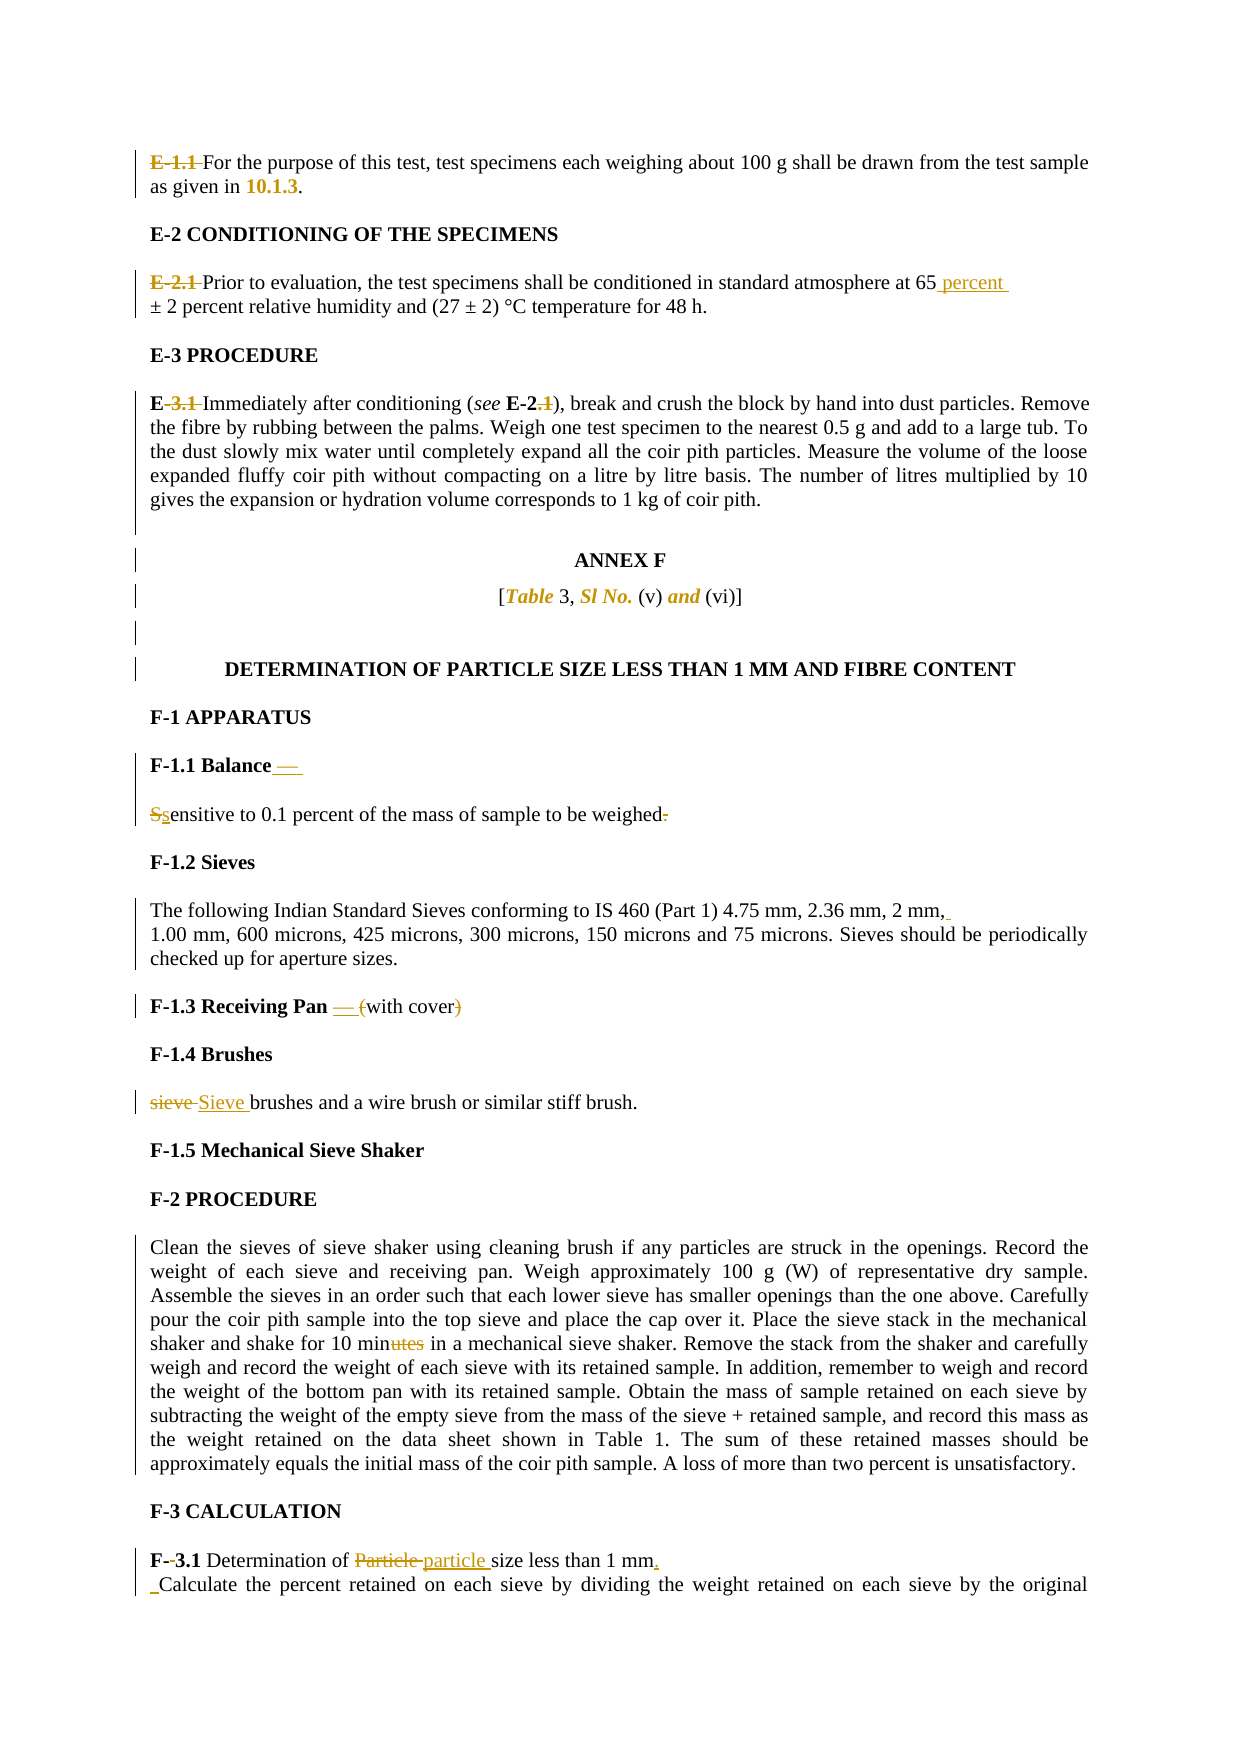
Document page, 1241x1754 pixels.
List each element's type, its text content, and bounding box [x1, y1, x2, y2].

text F-2 PROCEDURE [150, 1187, 1090, 1211]
text For the purpose of this test, test specimens each weighing about 100 g shall be drawn from the test sample as given in 10.1.3. [150, 150, 1090, 198]
text F-1.1 Balance [150, 753, 1090, 777]
text brushes and a wire brush or similar stiff brush. [150, 1090, 1090, 1114]
text F-1 APPARATUS [150, 705, 1090, 729]
text Clean the sieves of sieve shaker using cleaning brush if any particles are struck in the openings. Record the weight of each sieve and receiving pan. Weigh approximately 100 g (W) of representative dry sample. Assemble the sieves in an order such that each lower sieve has smaller openings than the one above. Carefully pour the coir pith sample into the top sieve and place the cap over it. Place the sieve stack in the mechanical shaker and shake for 10 min in a mechanical sieve shaker. Remove the stack from the shaker and carefully weigh and record the weight of each sieve with its retained sample. In addition, remember to weigh and record the weight of the bottom pan with its retained sample. Obtain the mass of sample retained on each sieve by subtracting the weight of the empty sieve from the mass of the sieve + retained sample, and record this mass as the weight retained on the data sheet shown in Table 1. The sum of these retained masses should be approximately equals the initial mass of the coir pith sample. A loss of more than two percent is unsatisfactory. [150, 1235, 1090, 1475]
text F-1.4 Brushes [150, 1042, 1090, 1066]
text F-1.3 Receiving Pan with cover [150, 994, 1090, 1018]
text [Table 3, Sl No. (v) and (vi)] [150, 584, 1090, 608]
text Prior to evaluation, the test specimens shall be conditioned in standard atmosphere at 65 [150, 270, 1090, 294]
text ensitive to 0.1 percent of the mass of sample to be weighed [150, 802, 1090, 826]
text F-3 CALCULATION [150, 1499, 1090, 1523]
text E-3 PROCEDURE [150, 342, 1090, 367]
text The following Indian Standard Sieves conforming to IS 460 (Part 1) 4.75 mm, 2.36 mm, 2 mm, [150, 898, 1090, 922]
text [150, 1572, 1090, 1596]
text 1.00 mm, 600 microns, 425 microns, 300 microns, 150 microns and 75 microns. Sieves should be periodically checked up for aperture sizes. [150, 922, 1090, 970]
text F-1.2 Sieves [150, 850, 1090, 874]
text F-3.1 Determination of size less than 1 mm [150, 1547, 1090, 1572]
text ± 2 percent relative humidity and (27 ± 2) °C temperature for 48 h. [150, 294, 1090, 318]
text Immediately after conditioning (see E-2), break and crush the block by hand into dust particles. Remove the fibre by rubbing between the palms. Weigh one test specimen to the nearest 0.5 g and add to a large tub. To the dust slowly mix water until completely expand all the coir pith particles. Measure the volume of the loose expanded fluffy coir pith without compacting on a litre by litre basis. The number of litres multiplied by 10 gives the expansion or hydration volume corresponds to 1 kg of coir pith. [150, 391, 1090, 511]
text ANNEX F [150, 547, 1090, 572]
text DETERMINATION OF PARTICLE SIZE LESS THAN 1 MM AND FIBRE CONTENT [150, 657, 1090, 681]
text E-2 CONDITIONING OF THE SPECIMENS [150, 222, 1090, 246]
text F-1.5 Mechanical Sieve Shaker [150, 1138, 1090, 1162]
